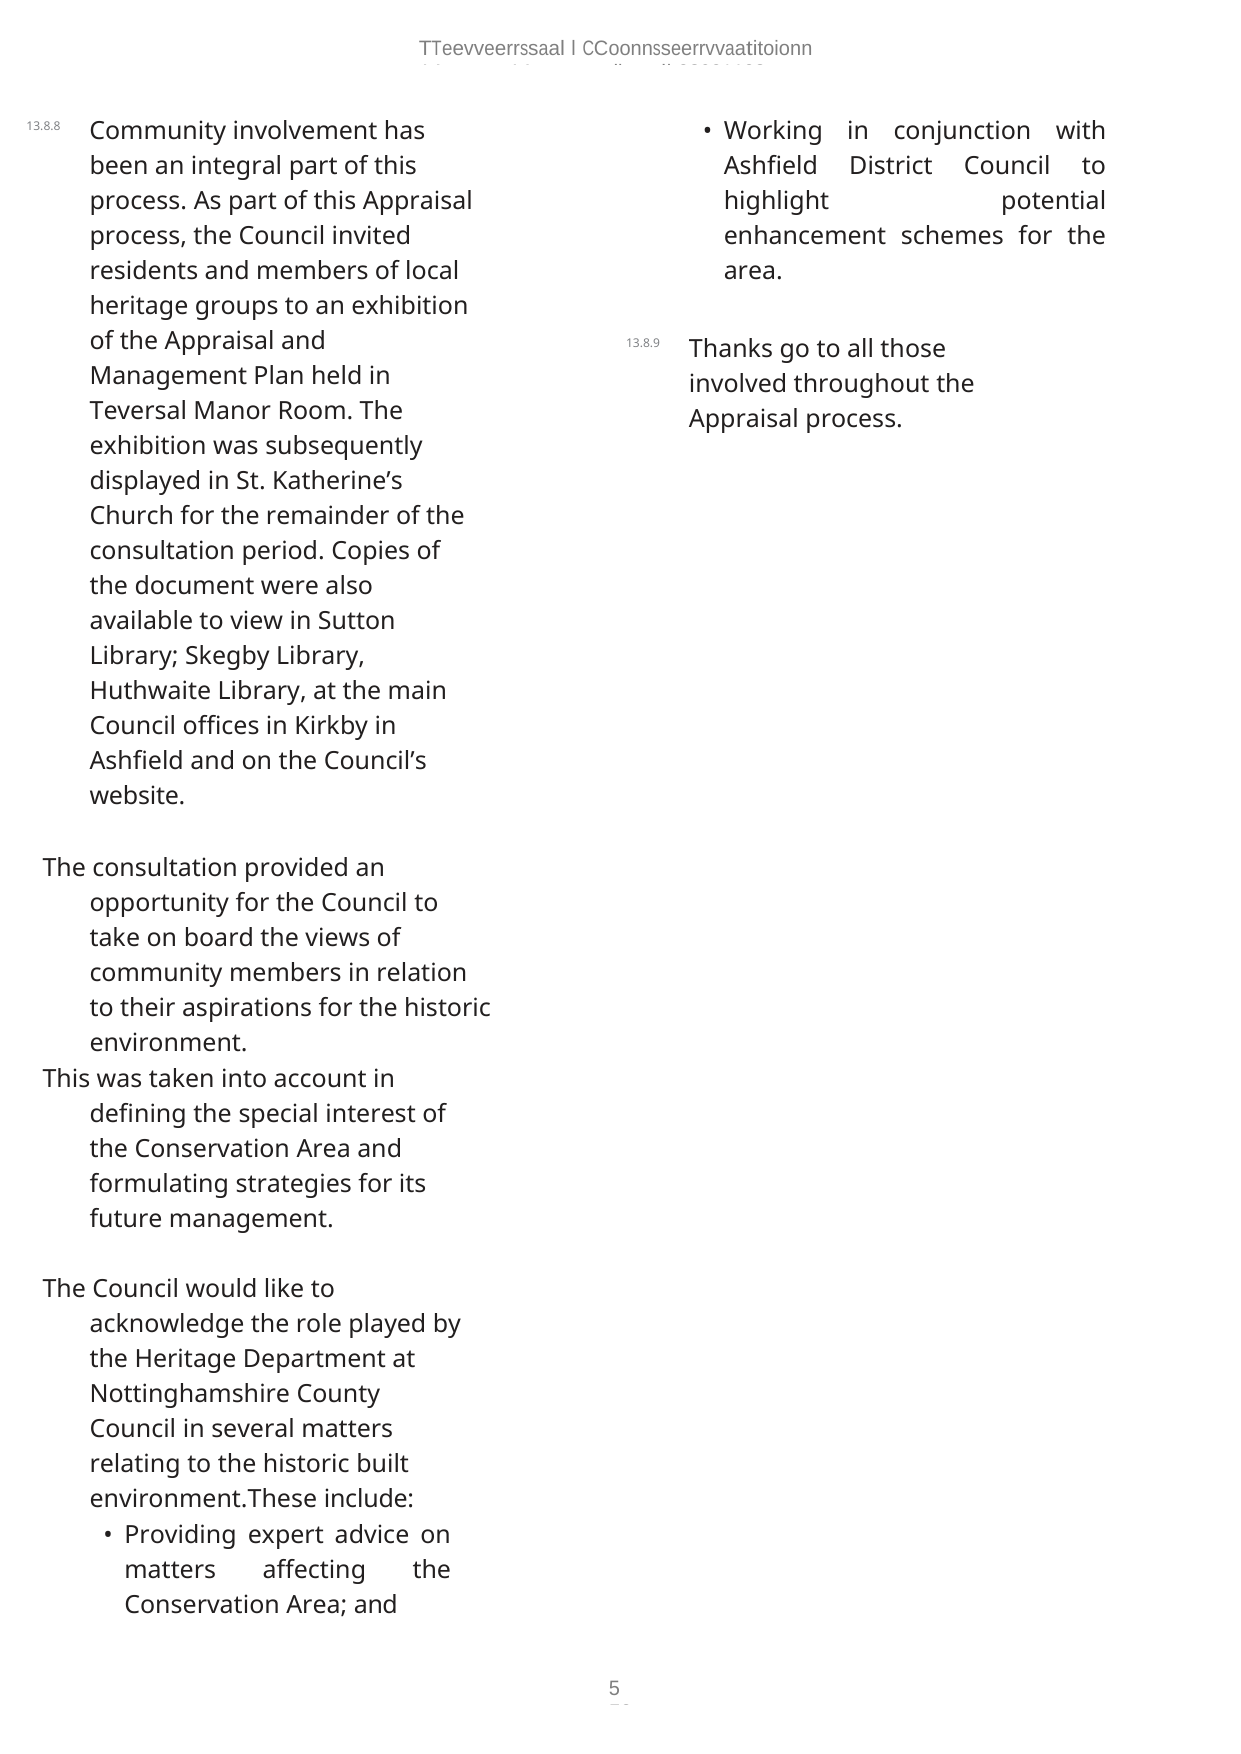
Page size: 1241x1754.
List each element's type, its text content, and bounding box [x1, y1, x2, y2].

list Providing expert advice on matters affecting the Conservation Area; and [103, 1517, 451, 1621]
list Community involvement has been an integral part of this process. As part of this Appraisal process, the Council invited residents and members of local heritage groups to an exhibition of the Appraisal and Management Plan held in Teversal Manor Room. The exhibition was subsequently displayed in St. Katherine’s Church for the remainder of the consultation period. Copies of the document were also available to view in Sutton Library; Skegby Library, Huthwaite Library, at the main Council offices in Kirkby in Ashfield and on the Council’s website. [26, 113, 480, 812]
text This was taken into account in defining the special interest of the Conservation Area and formulating strategies for its future management. [42, 1060, 468, 1234]
text The consultation provided an opportunity for the Council to take on board the views of community members in relation to their aspirations for the historic environment. [42, 850, 494, 1059]
list Thanks go to all those involved throughout the Appraisal process. [626, 330, 1035, 434]
list Working in conjunction with Ashfield District Council to highlight potential enhancement schemes for the area. [703, 113, 1106, 287]
text The Council would like to acknowledge the role played by the Heritage Department at Nottinghamshire County Council in several matters relating to the historic built environment.These include: [42, 1271, 468, 1515]
